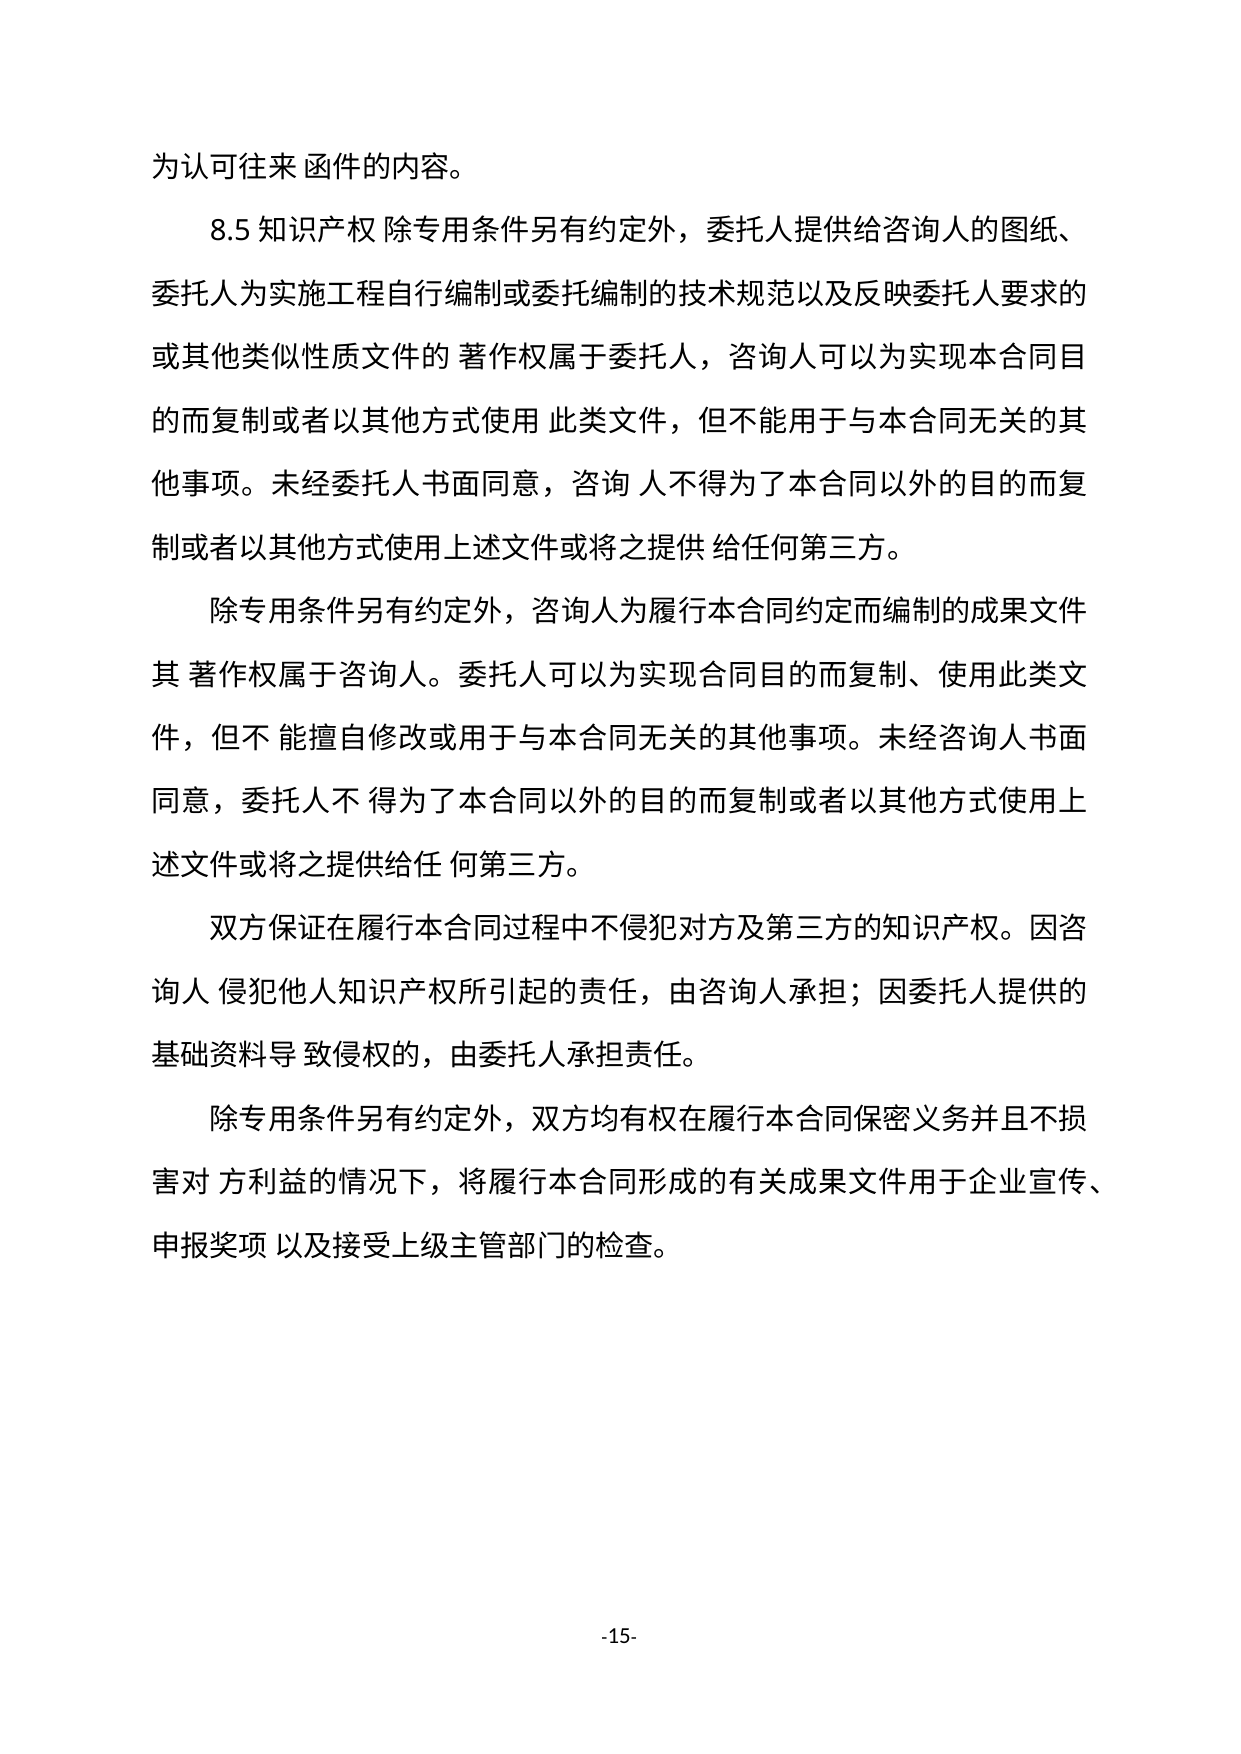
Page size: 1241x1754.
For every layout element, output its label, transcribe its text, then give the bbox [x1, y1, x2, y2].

text 除专用条件另有约定外，咨询人为履行本合同约定而编制的成果文件，其 著作权属于咨询人。委托人可以为实现合同目的而复制、使用此类文件，但不 能擅自修改或用于与本合同无关的其他事项。未经咨询人书面同意，委托人不 得为了本合同以外的目的而复制或者以其他方式使用上述文件或将之提供给任 何第三方。 [151, 588, 1089, 884]
text 双方保证在履行本合同过程中不侵犯对方及第三方的知识产权。因咨询人 侵犯他人知识产权所引起的责任，由咨询人承担；因委托人提供的基础资料导 致侵权的，由委托人承担责任。 [151, 905, 1089, 1074]
text 8.5 知识产权 除专用条件另有约定外，委托人提供给咨询人的图纸、委托人为实施工程自行编制或委托编制的技术规范以及反映委托人要求的或其他类似性质文件的 著作权属于委托人，咨询人可以为实现本合同目的而复制或者以其他方式使用 此类文件，但不能用于与本合同无关的其他事项。未经委托人书面同意，咨询 人不得为了本合同以外的目的而复制或者以其他方式使用上述文件或将之提供 给任何第三方。 [151, 207, 1089, 567]
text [151, 143, 1089, 186]
text 除专用条件另有约定外，双方均有权在履行本合同保密义务并且不损害对 方利益的情况下，将履行本合同形成的有关成果文件用于企业宣传、申报奖项 以及接受上级主管部门的检查。 [151, 1095, 1089, 1264]
